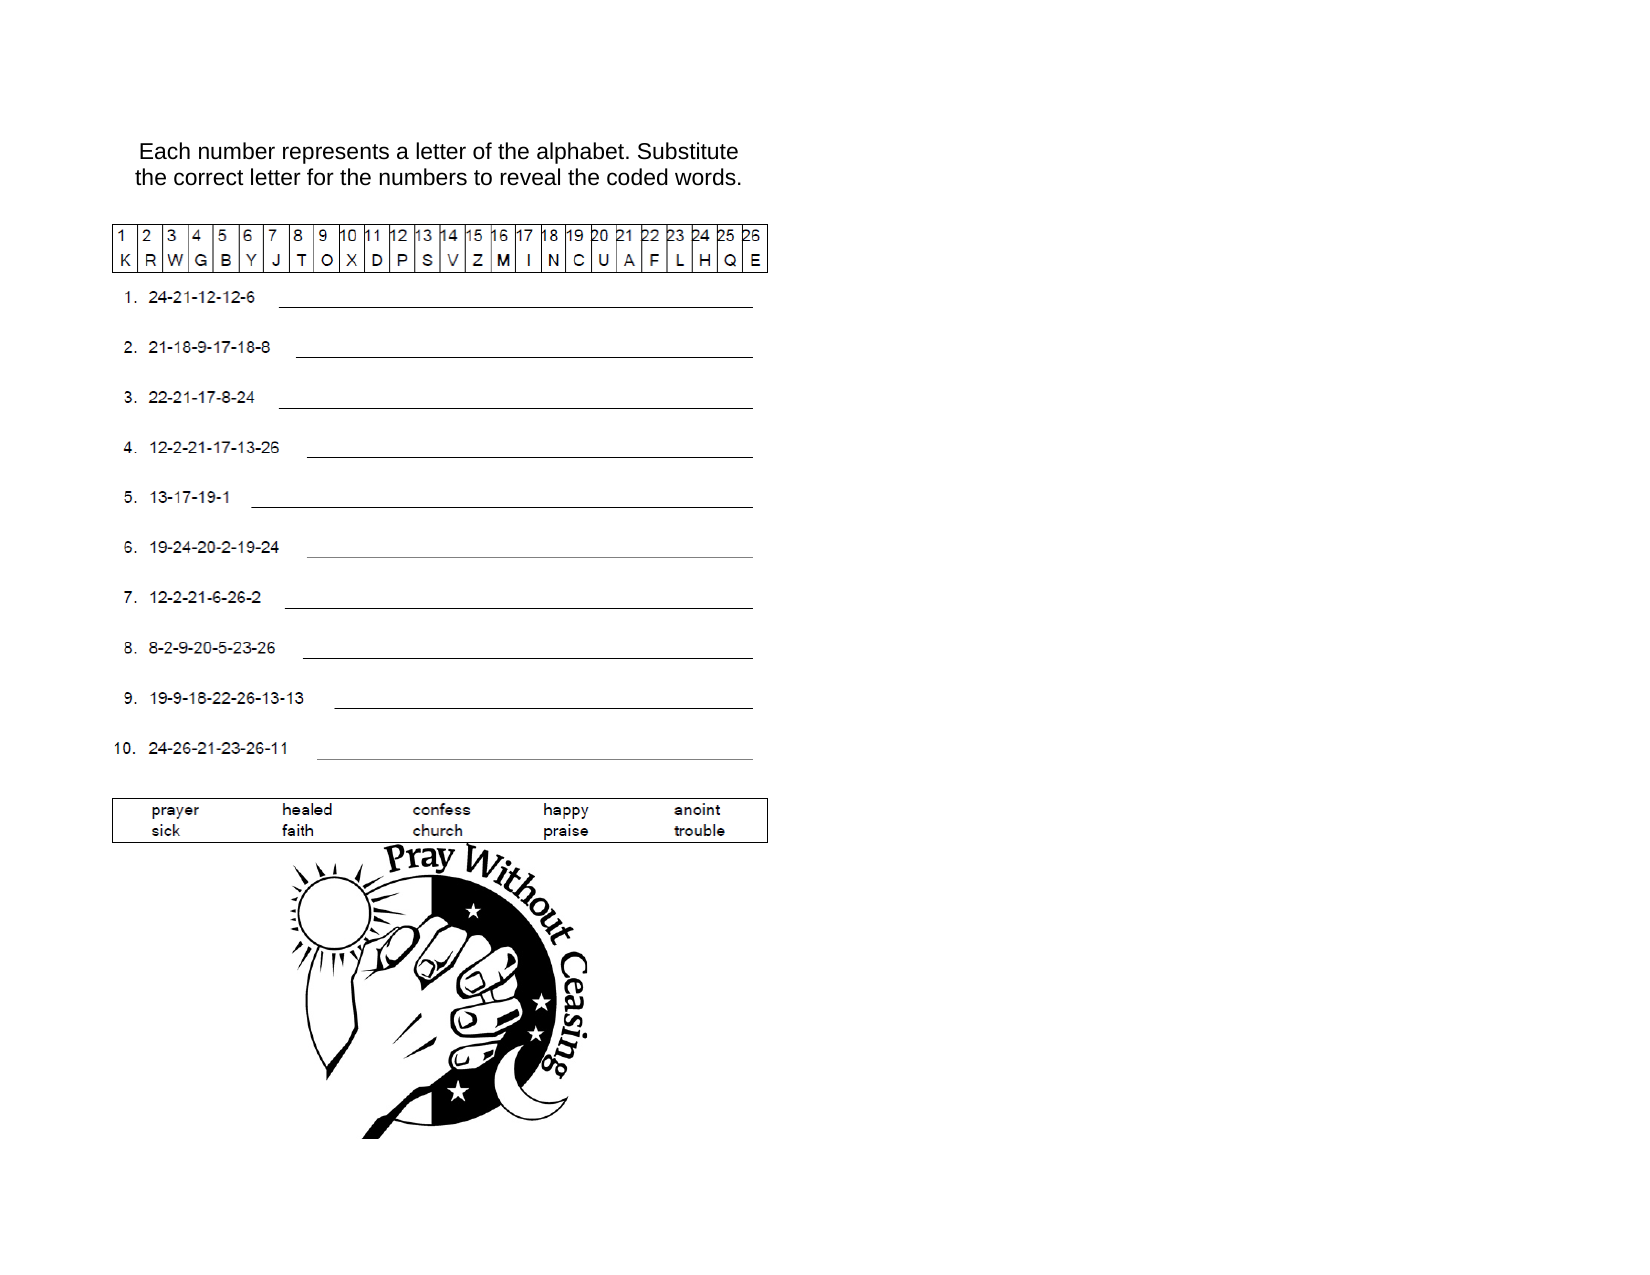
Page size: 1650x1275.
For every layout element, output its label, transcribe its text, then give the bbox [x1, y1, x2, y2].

picture [105, 219, 773, 1139]
text Each number represents a letter of the alphabet. Substitute the correct letter for the numbers to reveal the coded words. [75, 138, 802, 191]
